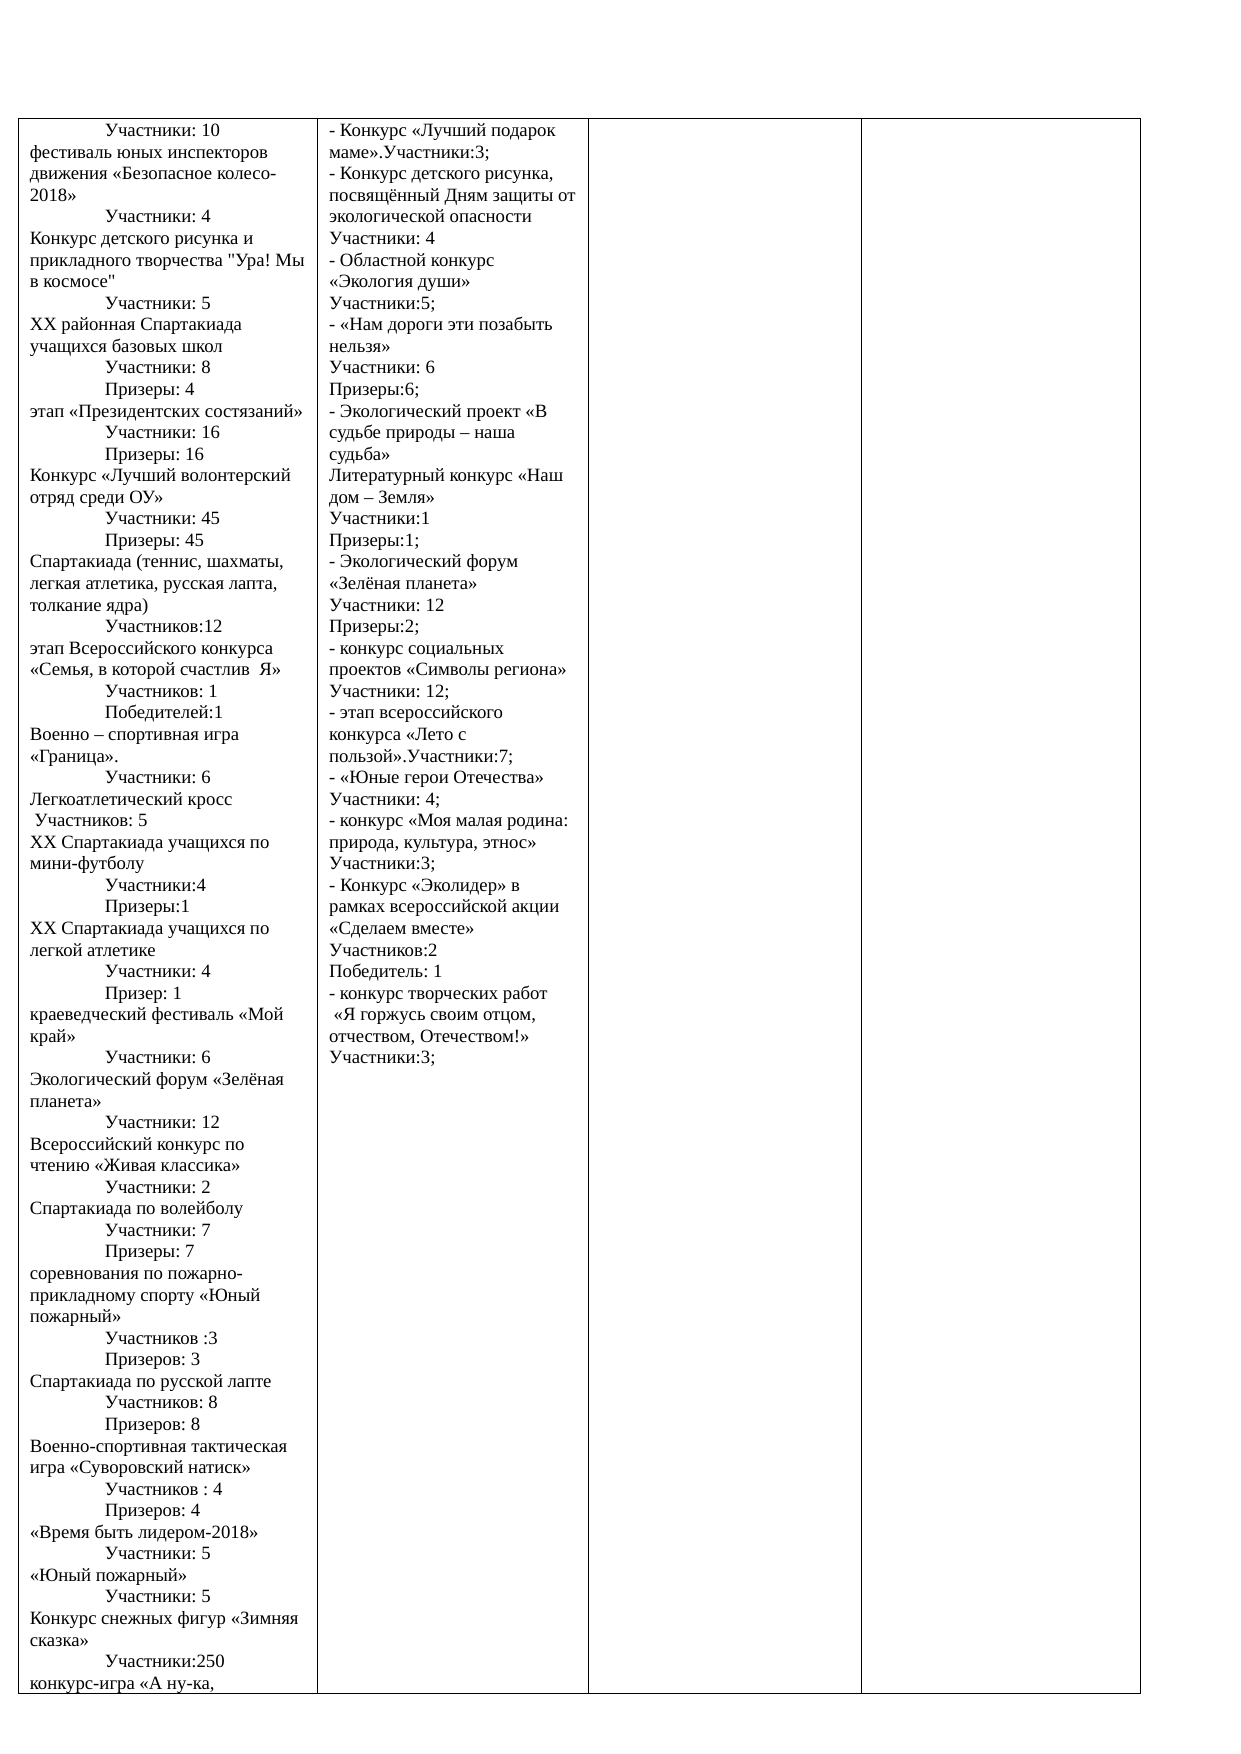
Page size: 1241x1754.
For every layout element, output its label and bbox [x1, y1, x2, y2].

table_cell [589, 119, 861, 1693]
table_cell [862, 119, 1140, 1693]
table_cell [19, 119, 317, 1693]
table_cell [318, 119, 588, 1693]
